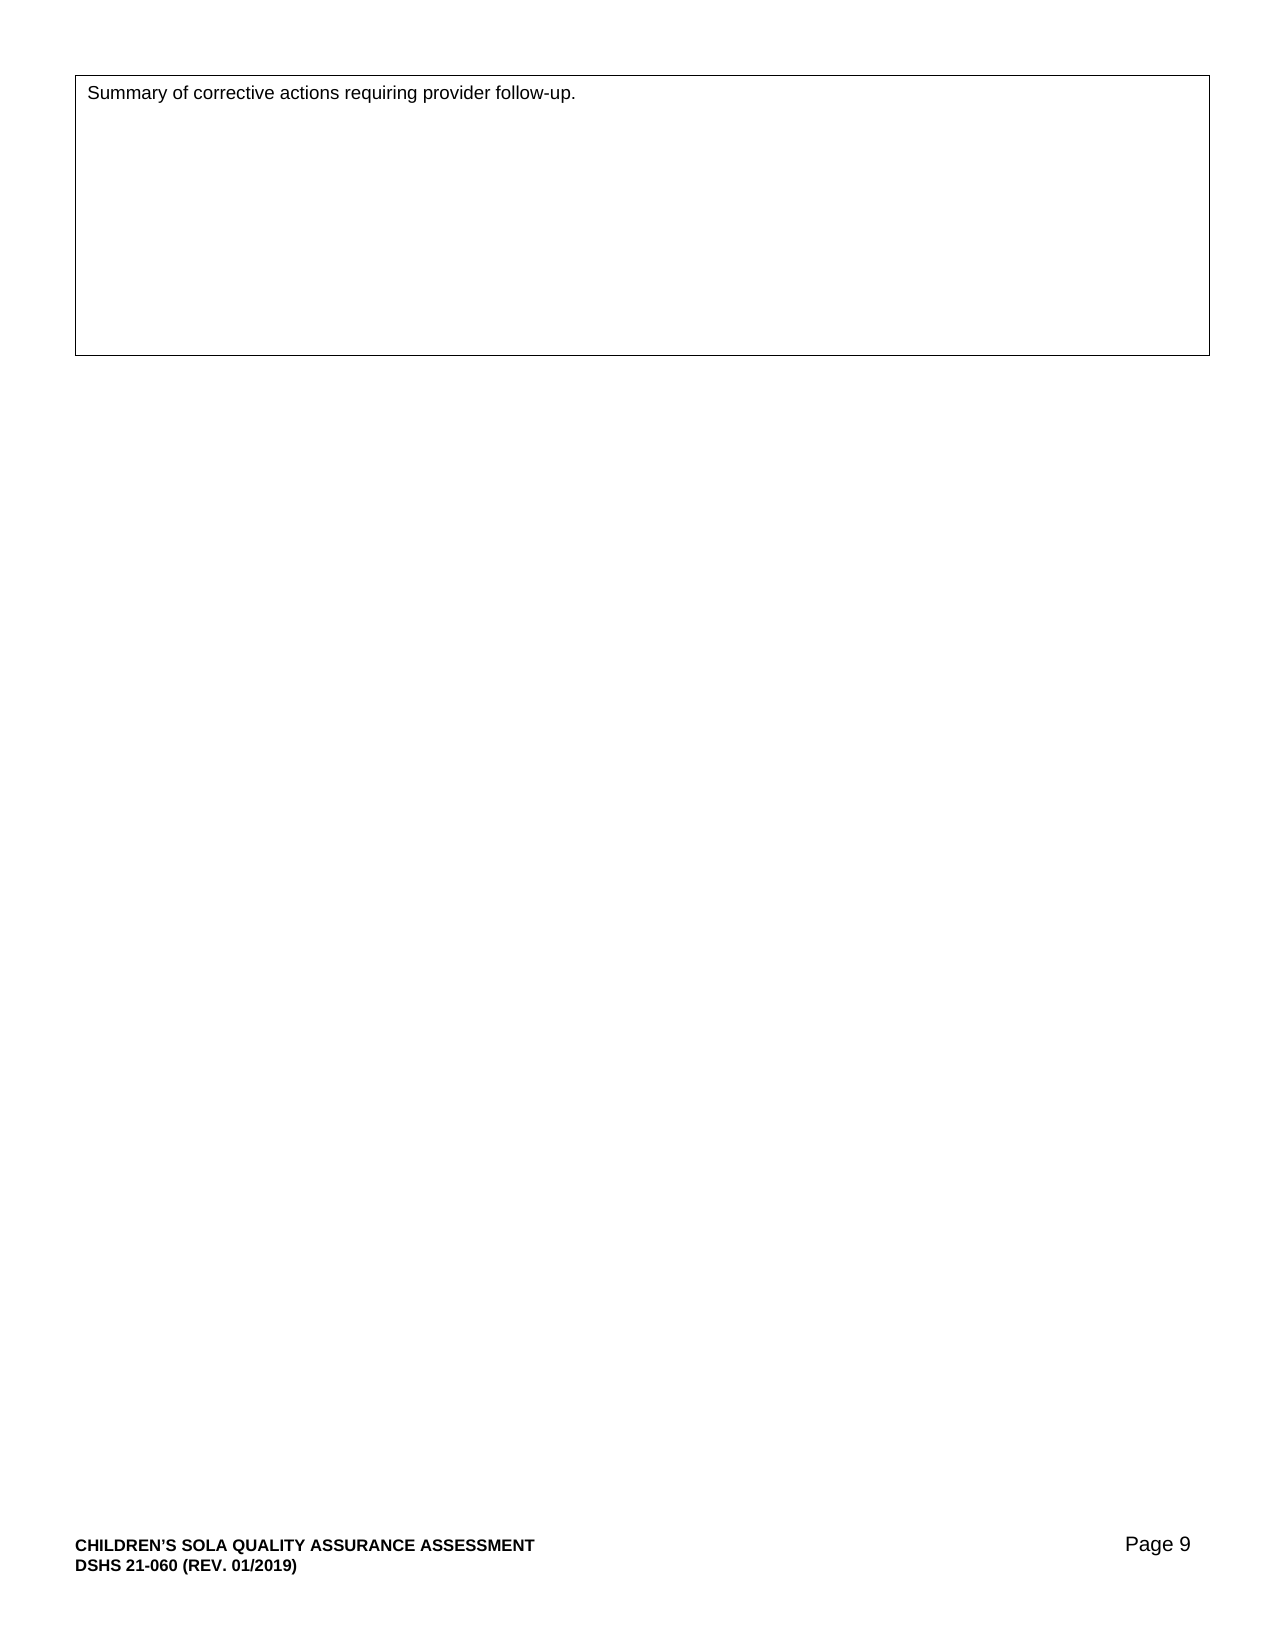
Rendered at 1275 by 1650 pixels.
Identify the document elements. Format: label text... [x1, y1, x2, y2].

table_cell Summary of corrective actions requiring provider follow-up. [76, 76, 1209, 355]
